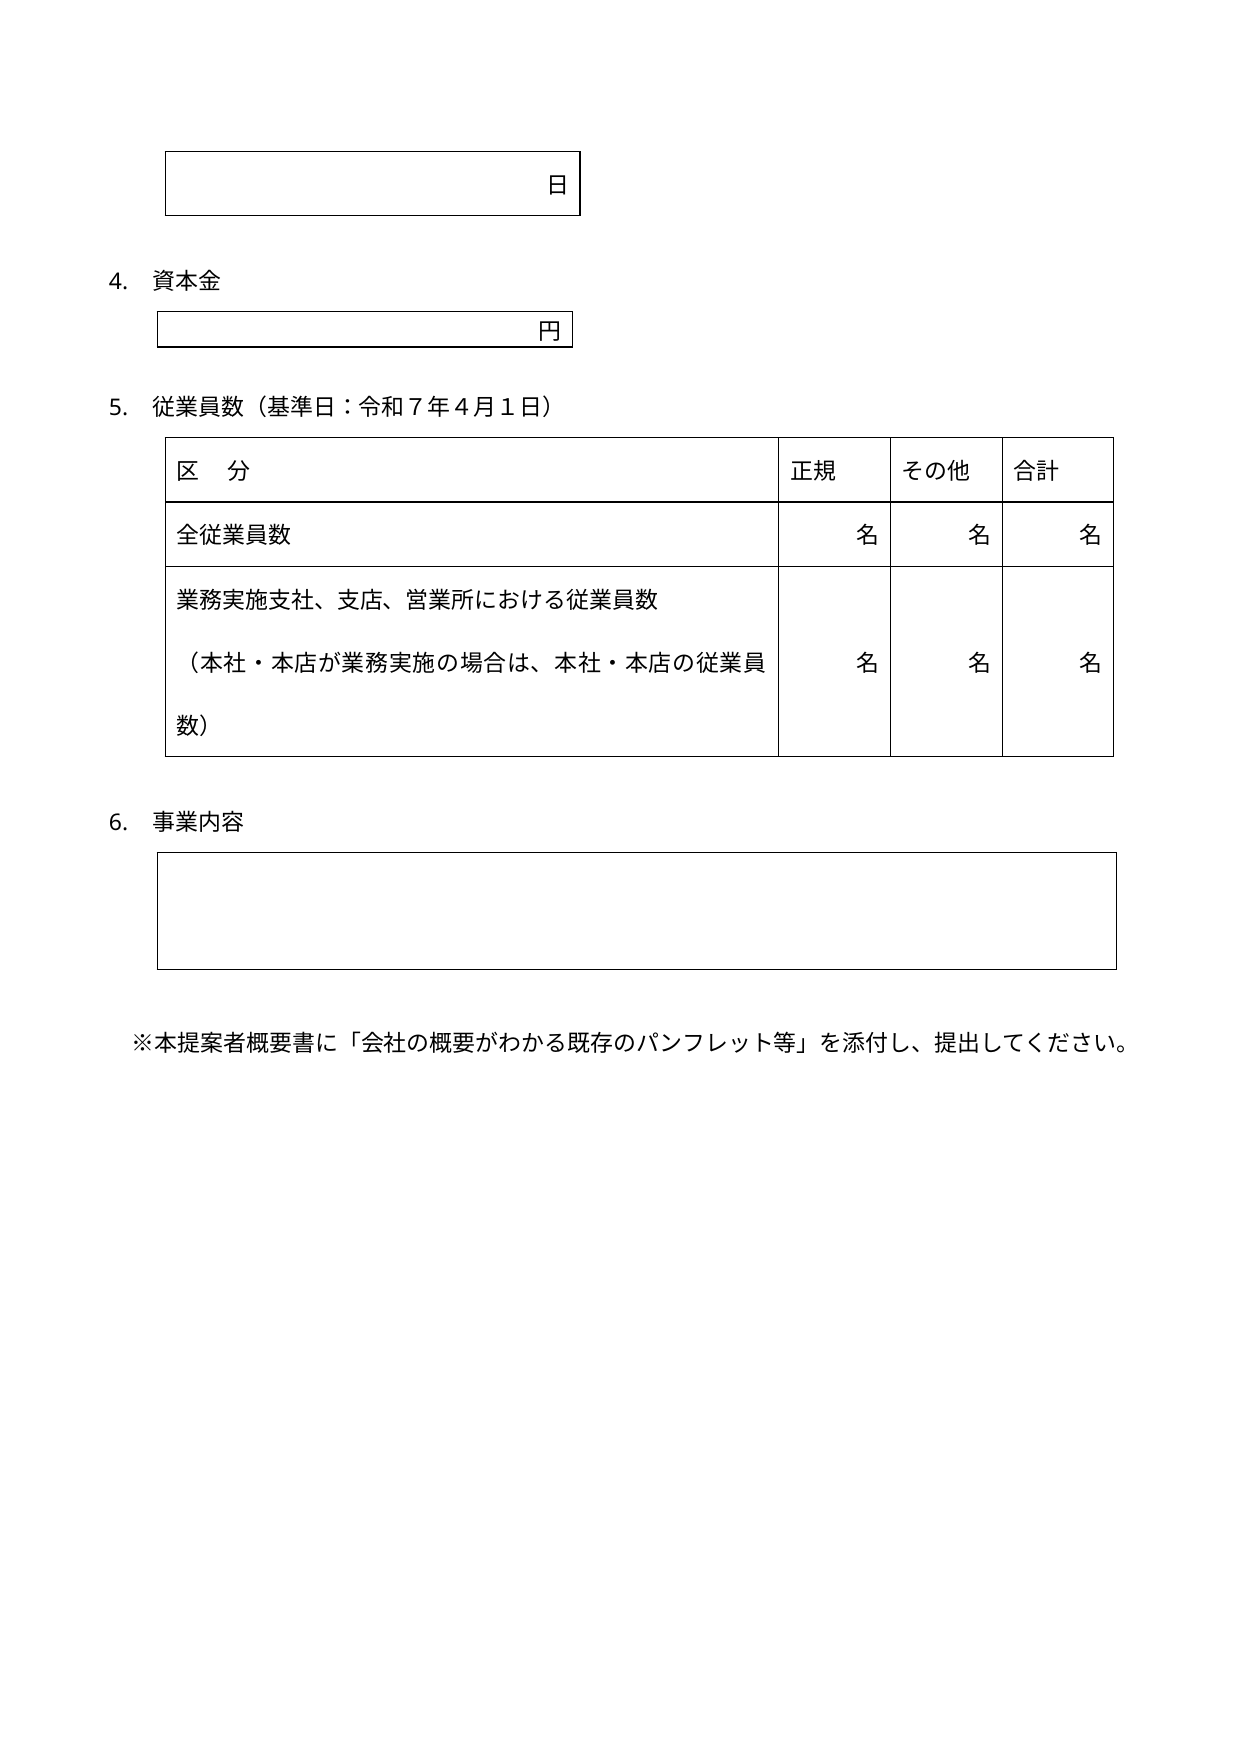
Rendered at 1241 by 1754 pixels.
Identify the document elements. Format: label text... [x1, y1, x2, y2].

list 事業内容 [109, 788, 1127, 852]
table_header 円 [158, 312, 572, 346]
text ※本提案者概要書に「会社の概要がわかる既存のパンフレット等」を添付し、提出してください。 [109, 1009, 1127, 1073]
list 従業員数（基準日：令和７年４月１日） [109, 374, 1127, 437]
table_cell 名 [891, 567, 1002, 756]
table_cell 業務実施支社、支店、営業所における従業員数 （本社・本店が業務実施の場合は、本社・本店の従業員数） [166, 567, 778, 756]
table_header その他 [891, 438, 1002, 501]
table_cell 名 [1003, 567, 1113, 756]
table_header 正規 [779, 438, 890, 501]
list 資本金 [109, 248, 1127, 311]
table_header 合計 [1003, 438, 1113, 501]
table_cell 全従業員数 [166, 503, 778, 566]
table_cell 名 [779, 567, 890, 756]
table_header 区 分 [166, 438, 778, 501]
table_header [158, 853, 1116, 969]
table_cell 名 [779, 503, 890, 566]
table_header 年 月 日 [166, 152, 579, 215]
table_cell 名 [891, 503, 1002, 566]
table_cell 名 [1003, 503, 1113, 566]
